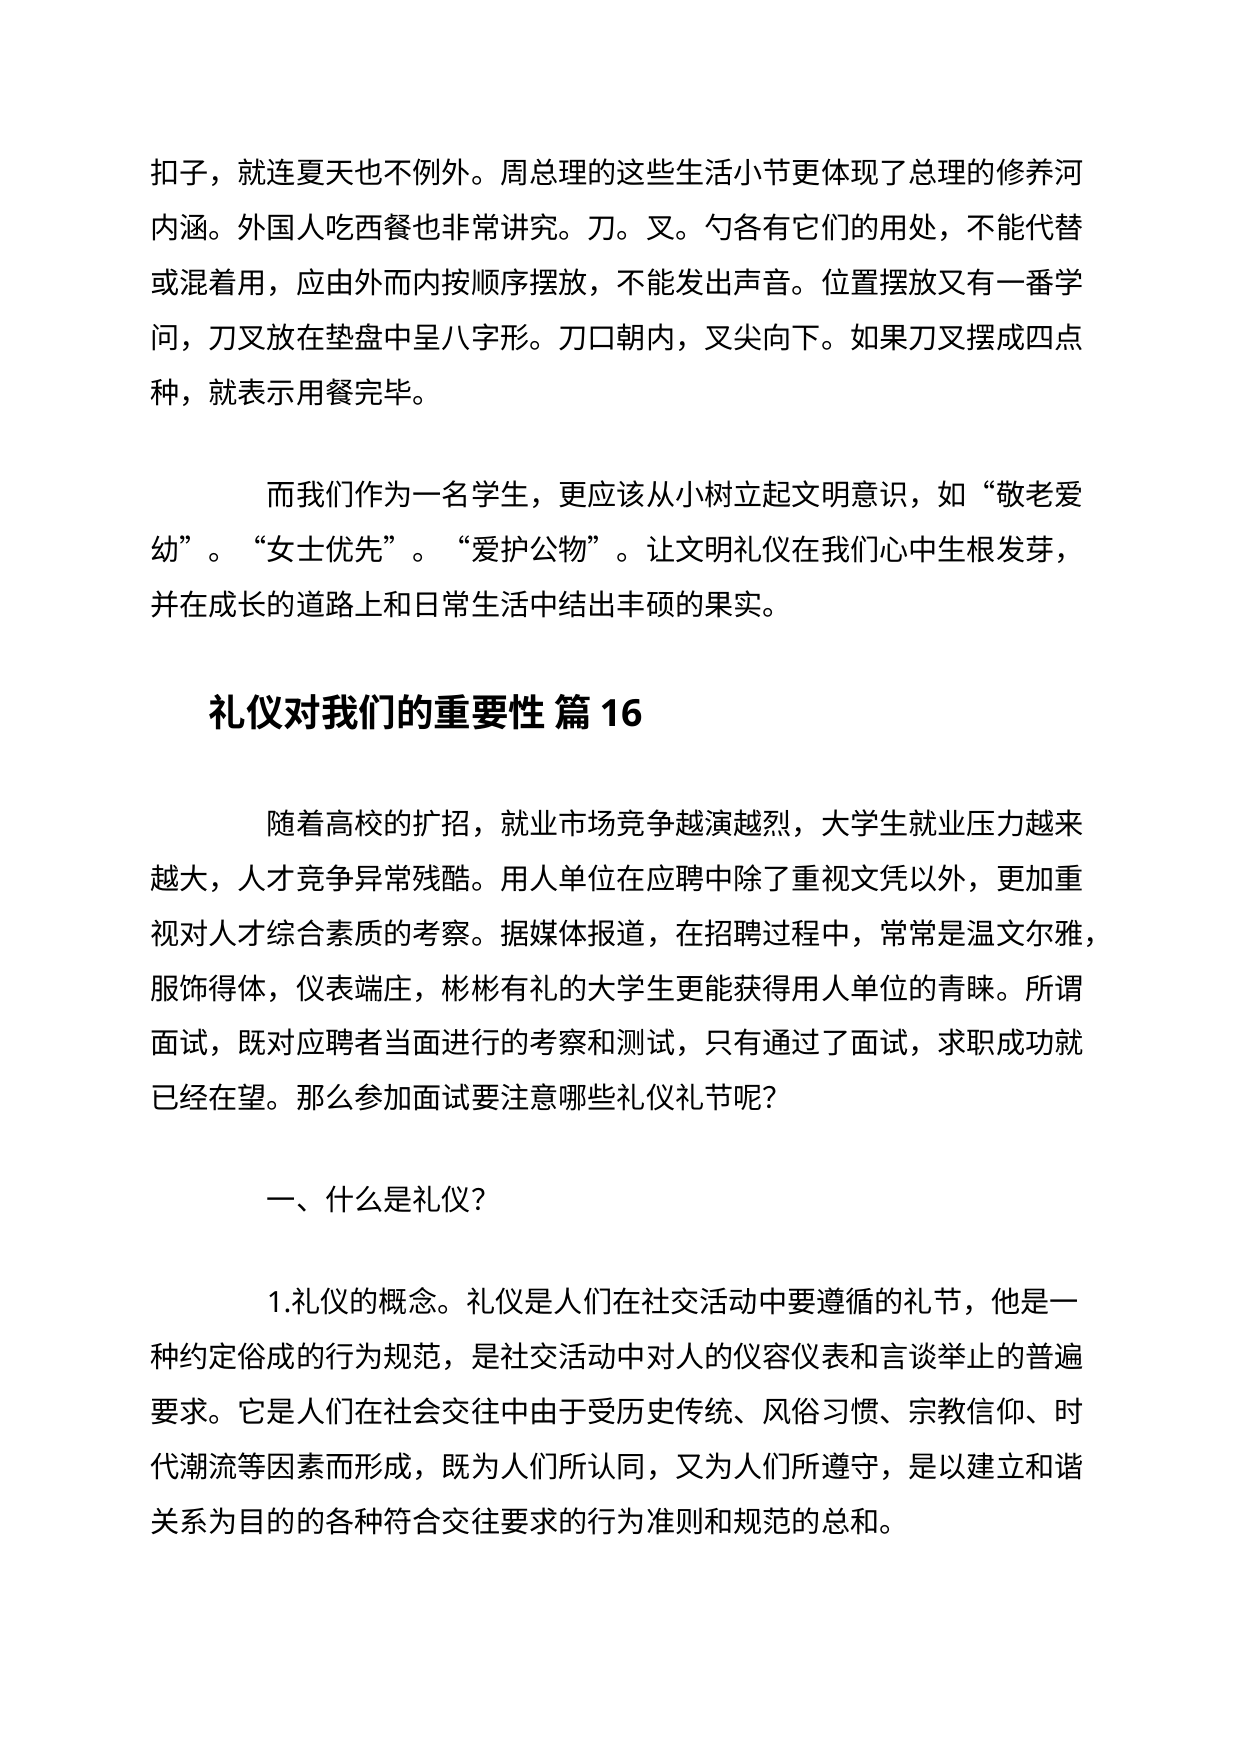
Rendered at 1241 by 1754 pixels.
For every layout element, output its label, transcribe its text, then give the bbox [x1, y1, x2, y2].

text 而我们作为一名学生，更应该从小树立起文明意识，如“敬老爱幼”。“女士优先”。“爱护公物”。让文明礼仪在我们心中生根发芽，并在成长的道路上和日常生活中结出丰硕的果实。 [150, 471, 1090, 623]
text 1.礼仪的概念。礼仪是人们在社交活动中要遵循的礼节，他是一种约定俗成的行为规范，是社交活动中对人的仪容仪表和言谈举止的普遍要求。它是人们在社会交往中由于受历史传统、风俗习惯、宗教信仰、时代潮流等因素而形成，既为人们所认同，又为人们所遵守，是以建立和谐关系为目的的各种符合交往要求的行为准则和规范的总和。 [150, 1278, 1090, 1541]
text 礼仪对我们的重要性 篇16 [150, 683, 1090, 737]
text 随着高校的扩招，就业市场竞争越演越烈，大学生就业压力越来越大，人才竞争异常残酷。用人单位在应聘中除了重视文凭以外，更加重视对人才综合素质的考察。据媒体报道，在招聘过程中，常常是温文尔雅，服饰得体，仪表端庄，彬彬有礼的大学生更能获得用人单位的青睐。所谓面试，既对应聘者当面进行的考察和测试，只有通过了面试，求职成功就已经在望。那么参加面试要注意哪些礼仪礼节呢？ [150, 801, 1090, 1117]
text 一、什么是礼仪？ [150, 1177, 1090, 1219]
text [150, 150, 1090, 412]
